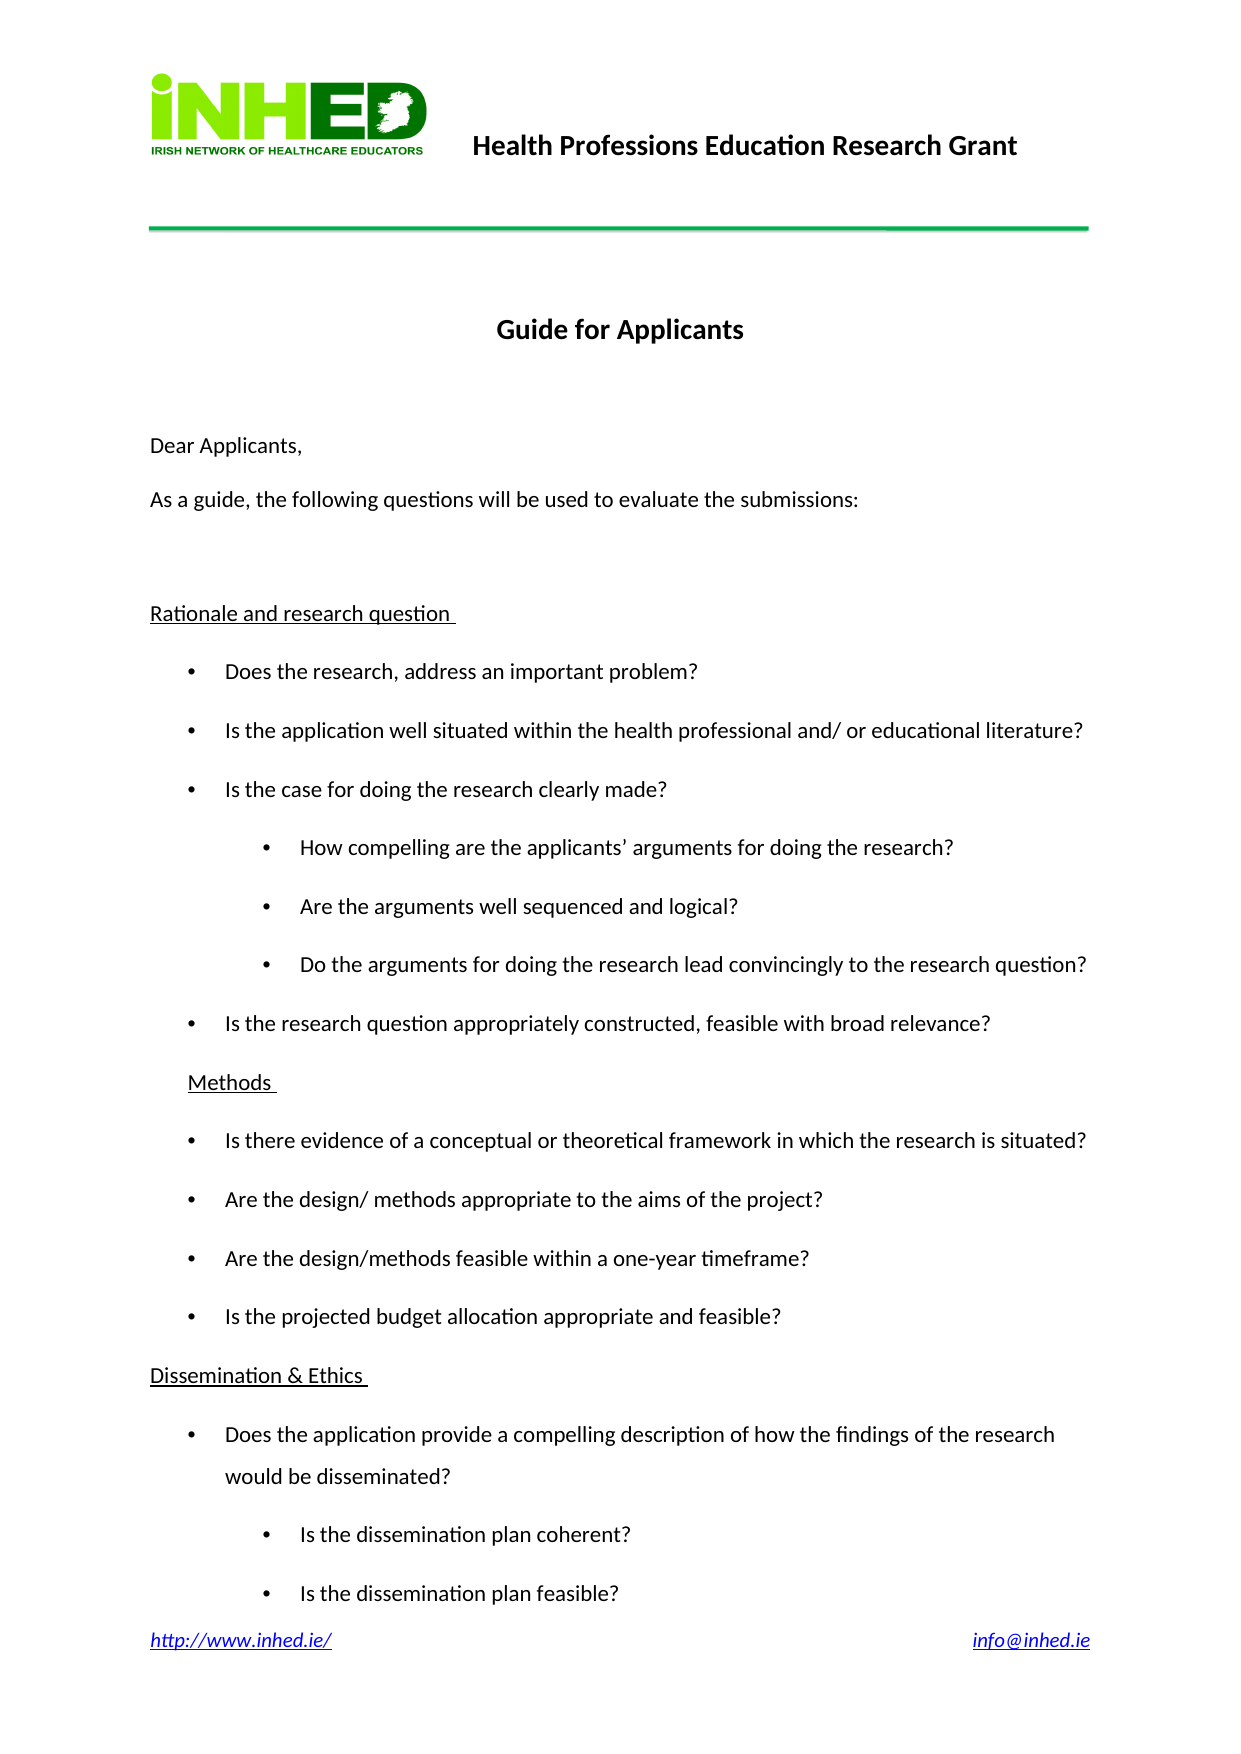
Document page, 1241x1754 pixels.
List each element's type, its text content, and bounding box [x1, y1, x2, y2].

list Is the dissemination plan feasible? [262, 1579, 1090, 1607]
list How compelling are the applicants’ arguments for doing the research? [262, 833, 1090, 861]
text Methods [187, 1068, 1090, 1096]
list Are the arguments well sequenced and logical? [262, 892, 1090, 920]
text Dear Applicants, [150, 431, 1090, 459]
list Is the projected budget allocation appropriate and feasible? [187, 1302, 1090, 1331]
picture [150, 73, 428, 155]
list Does the research, address an important problem? [187, 657, 1090, 685]
list Is the application well situated within the health professional and/ or educational literature? [187, 716, 1090, 744]
list Are the design/methods feasible within a one-year timeframe? [187, 1244, 1090, 1272]
list Does the application provide a compelling description of how the findings of the research would be disseminated? [187, 1420, 1090, 1490]
list Is there evidence of a conceptual or theoretical framework in which the research is situated? [187, 1127, 1090, 1154]
list Is the dissemination plan coherent? [262, 1520, 1090, 1548]
text Rationale and research question [150, 599, 1090, 627]
text Guide for Applicants [150, 311, 1090, 346]
text As a guide, the following questions will be used to evaluate the submissions: [150, 486, 1090, 514]
list Are the design/ methods appropriate to the aims of the project? [187, 1185, 1090, 1213]
list Is the research question appropriately constructed, feasible with broad relevance? [187, 1009, 1090, 1037]
list Is the case for doing the research clearly made? [187, 775, 1090, 803]
list Do the arguments for doing the research lead convincingly to the research question? [262, 951, 1090, 979]
text Dissemination & Ethics [150, 1361, 1090, 1389]
